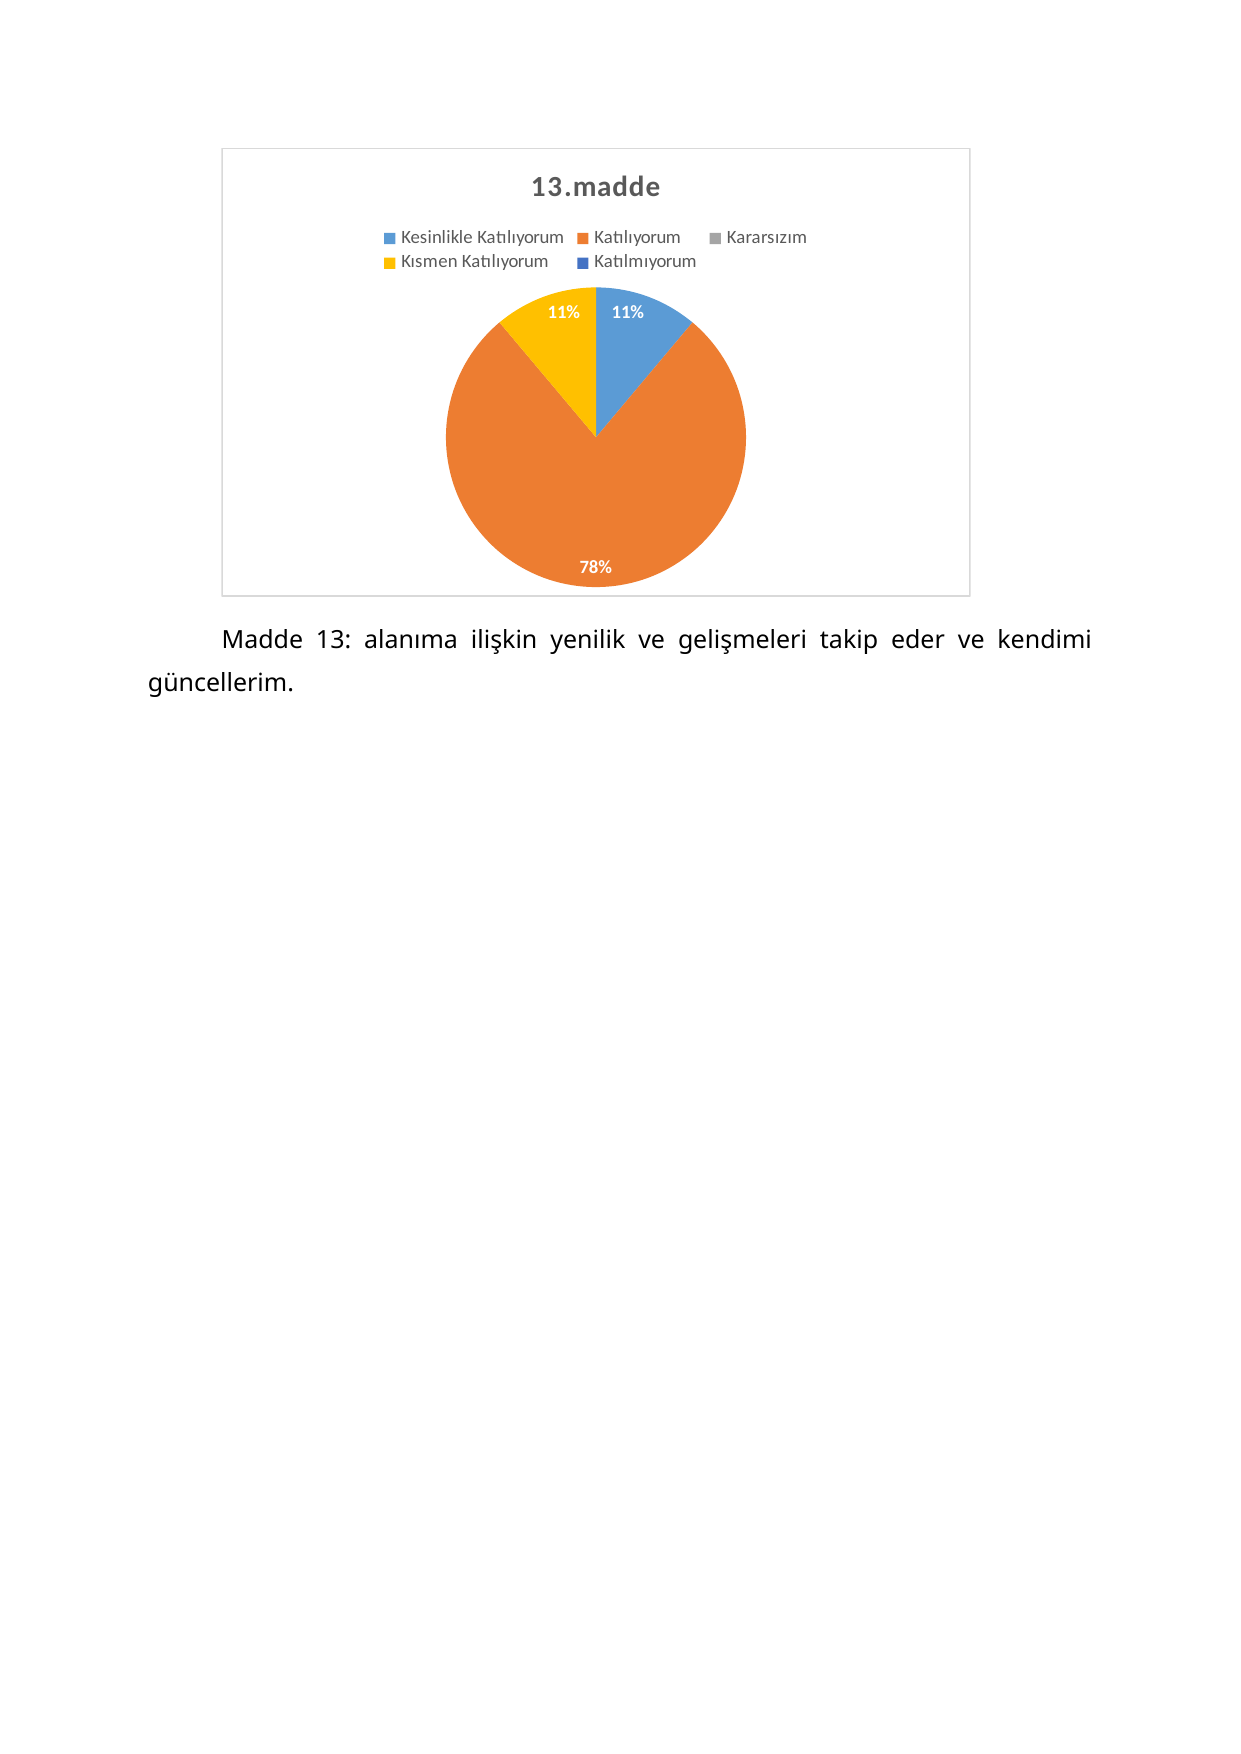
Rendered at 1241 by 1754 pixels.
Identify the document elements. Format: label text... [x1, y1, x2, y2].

text Madde 13: alanıma ilişkin yenilik ve gelişmeleri takip eder ve kendimi güncellerim. [148, 622, 1093, 699]
